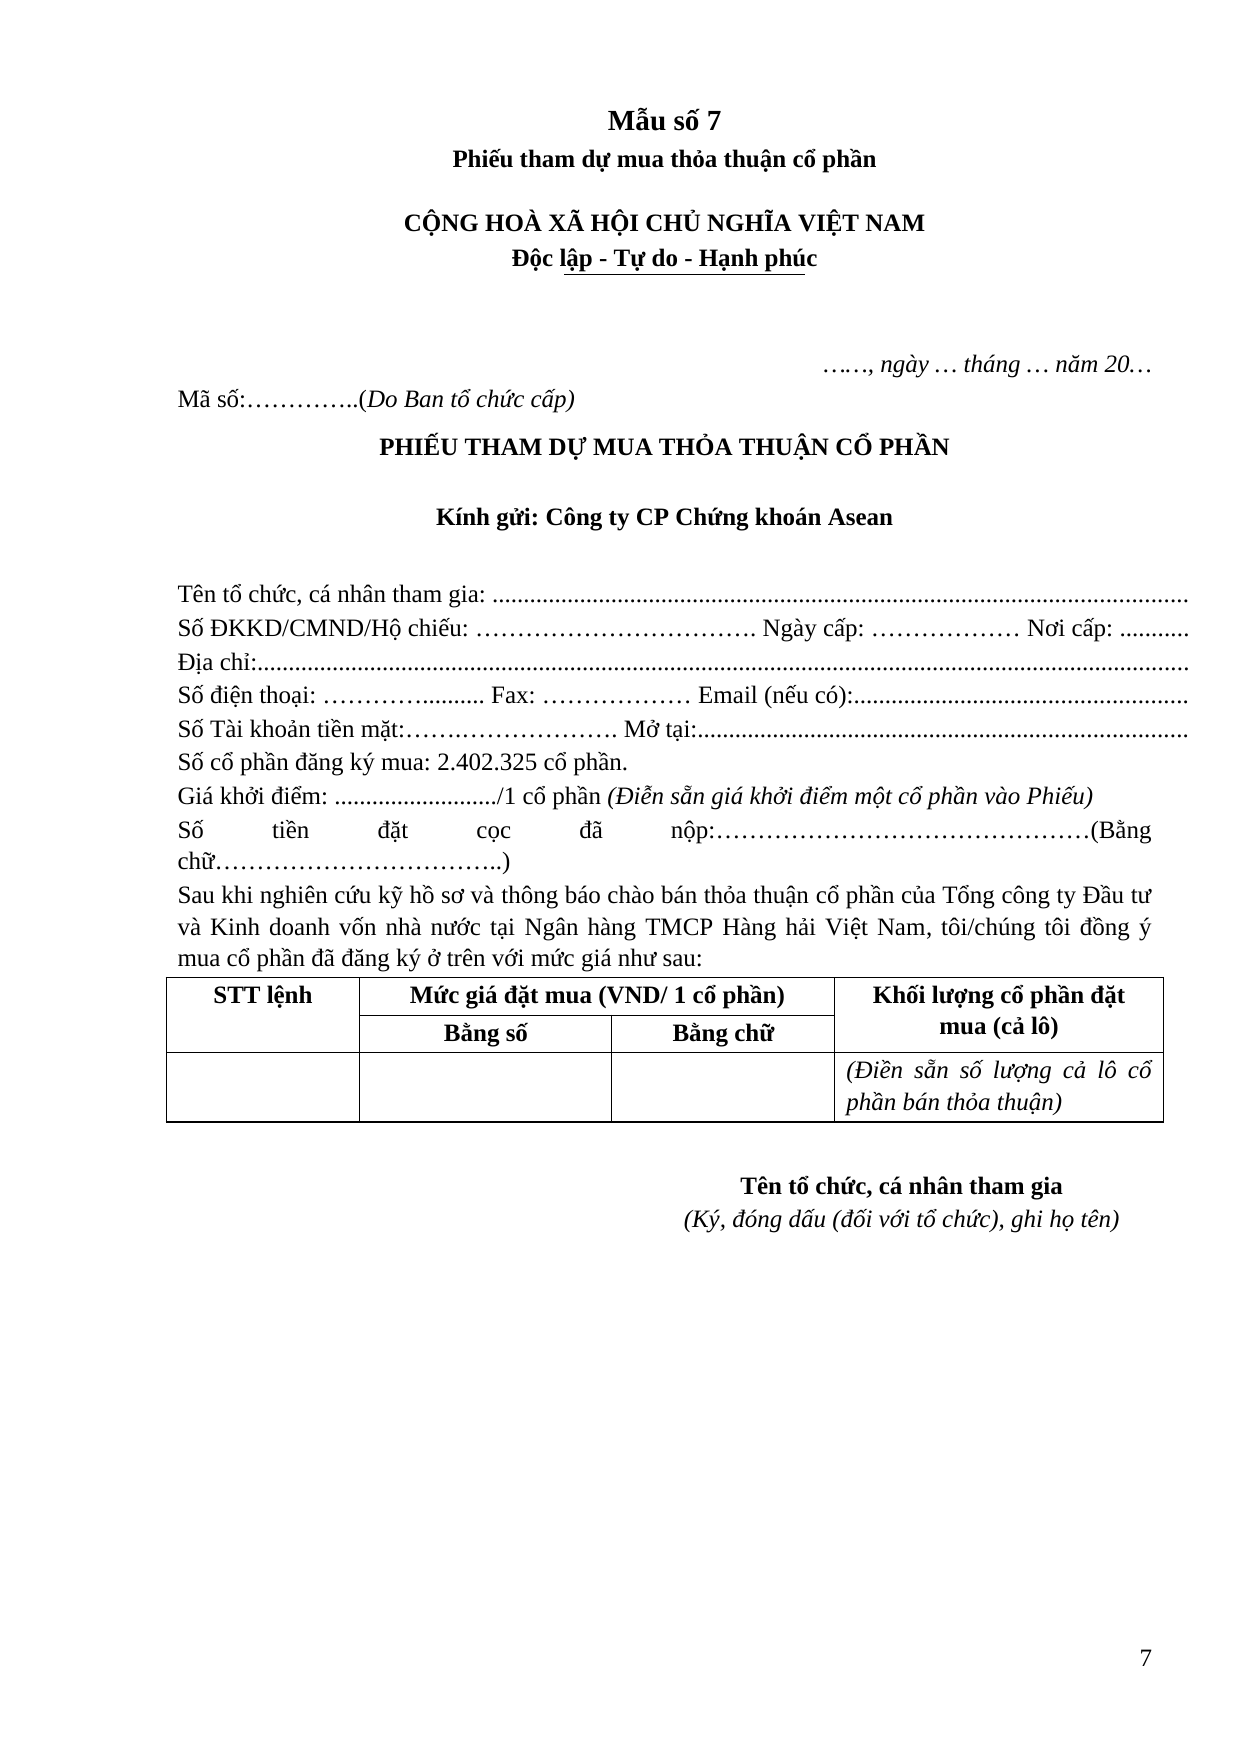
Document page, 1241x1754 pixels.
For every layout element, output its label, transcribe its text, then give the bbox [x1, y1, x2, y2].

table_cell Bằng số [360, 1016, 611, 1052]
text Giá khởi điểm: ........................../1 cổ phần (Điễn sẵn giá khởi điểm một cổ phần vào Phiếu) [177, 781, 1152, 810]
text Kính gửi: Công ty CP Chứng khoán Asean [177, 502, 1152, 531]
text ……, ngày … tháng … năm 20… [177, 349, 1152, 378]
text Mã số:…………..(Do Ban tổ chức cấp) [177, 384, 1152, 413]
text Số tiền đặt cọc đã nộp:………………………………………(Bằng chữ……………………………..) [177, 815, 1152, 875]
table_header Tên tổ chức, cá nhân tham gia (Ký, đóng dấu (đối với tổ chức), ghi họ tên) [651, 1158, 1152, 1239]
text Mẫu số 7 [177, 103, 1152, 137]
table_cell Bằng chữ [612, 1016, 834, 1052]
table_header STT lệnh [167, 978, 359, 1052]
table_cell [167, 1053, 359, 1121]
table_cell [360, 1053, 611, 1121]
text Địa chỉ: [177, 647, 1152, 675]
table_cell [612, 1053, 834, 1121]
table_header Khối lượng cổ phần đặt mua (cả lô) [835, 978, 1163, 1052]
text CỘNG HOÀ XÃ HỘI CHỦ NGHĨA VIỆT NAM Độc lập - Tự do - Hạnh phúc [177, 208, 1152, 327]
text Số Tài khoản tiền mặt:…….………………. Mở tại: [177, 714, 1152, 743]
text Sau khi nghiên cứu kỹ hồ sơ và thông báo chào bán thỏa thuận cổ phần của Tổng công ty Đầu tư và Kinh doanh vốn nhà nước tại Ngân hàng TMCP Hàng hải Việt Nam, tôi/chúng tôi đồng ý mua cổ phần đã đăng ký ở trên với mức giá như sau: [177, 880, 1152, 972]
text Số điện thoại: ………….......... Fax: ……………… Email (nếu có): [177, 680, 1152, 709]
text PHIẾU THAM DỰ MUA THỎA THUẬN CỔ PHẦN [177, 432, 1152, 461]
table_header Mức giá đặt mua (VND/ 1 cổ phần) [360, 978, 834, 1014]
text Số cổ phần đăng ký mua: 2.402.325 cổ phần. [177, 747, 1152, 776]
text Tên tổ chức, cá nhân tham gia: [177, 579, 1152, 608]
text Phiếu tham dự mua thỏa thuận cổ phần [177, 144, 1152, 173]
text Số ĐKKD/CMND/Hộ chiếu: ……………………………. Ngày cấp: ……………… Nơi cấp: [177, 613, 1152, 642]
table_cell (Điền sẵn số lượng cả lô cổ phần bán thỏa thuận) [835, 1053, 1163, 1121]
